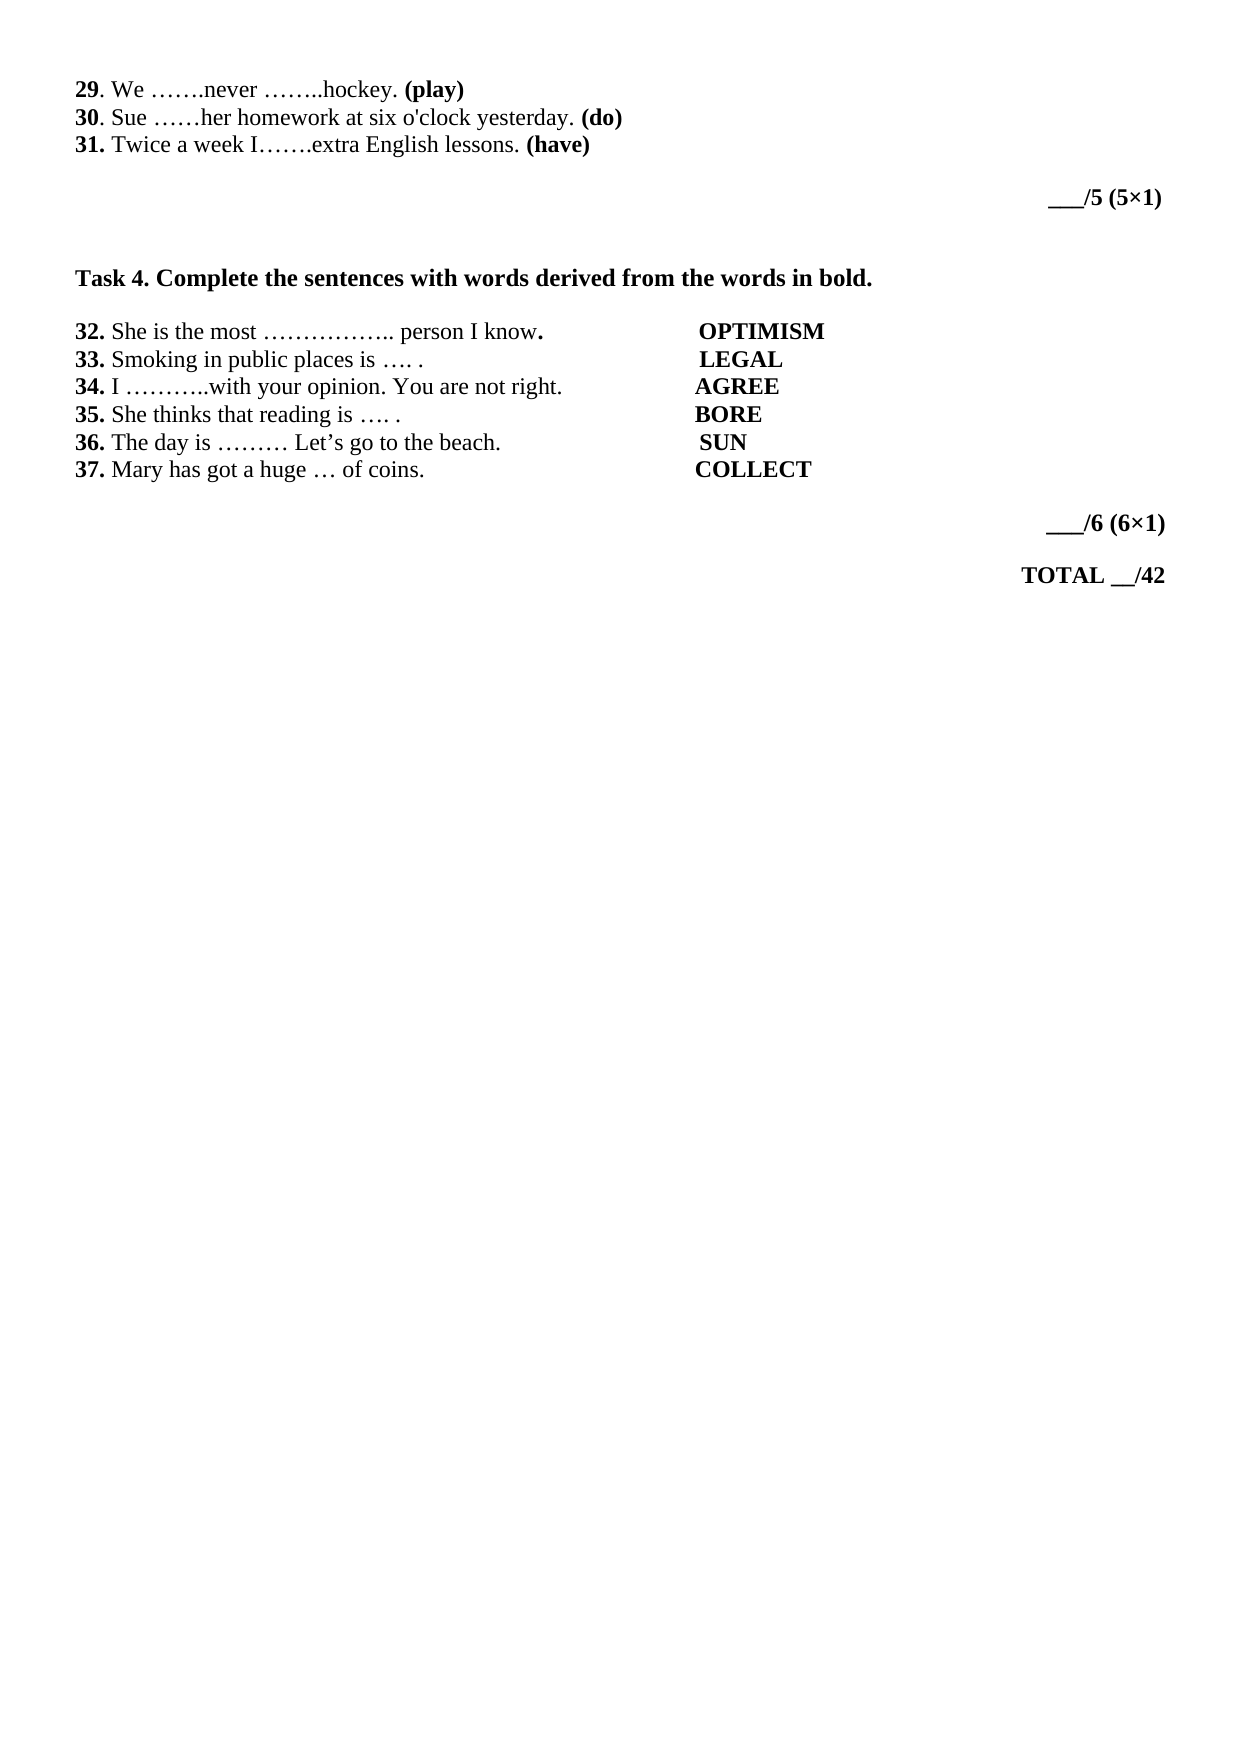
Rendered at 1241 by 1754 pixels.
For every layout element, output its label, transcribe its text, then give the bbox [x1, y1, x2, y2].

text ___/5 (5×1) [75, 183, 1165, 210]
text ___/6 (6×1) [75, 508, 1165, 536]
text 31. Twice a week I…….extra English lessons. (have) [75, 130, 1165, 158]
text 30. Sue ……her homework at six o'clock yesterday. (do) [75, 103, 1165, 130]
text Task 4. Complete the sentences with words derived from the words in bold. [75, 263, 1165, 292]
text 36. The day is ……… Let’s go to the beach. SUN [75, 428, 1165, 455]
text 33. Smoking in public places is …. . LEGAL [75, 345, 1165, 372]
text TOTAL __/42 [75, 562, 1165, 589]
text 32. She is the most …………….. person I know. OPTIMISM [75, 317, 1165, 345]
text 29. We …….never ……..hockey. (play) [75, 75, 1165, 103]
text 37. Mary has got a huge … of coins. COLLECT [75, 455, 1165, 483]
text 34. I ………..with your opinion. You are not right. AGREE [75, 372, 1165, 400]
text 35. She thinks that reading is …. . BORE [75, 400, 1165, 428]
